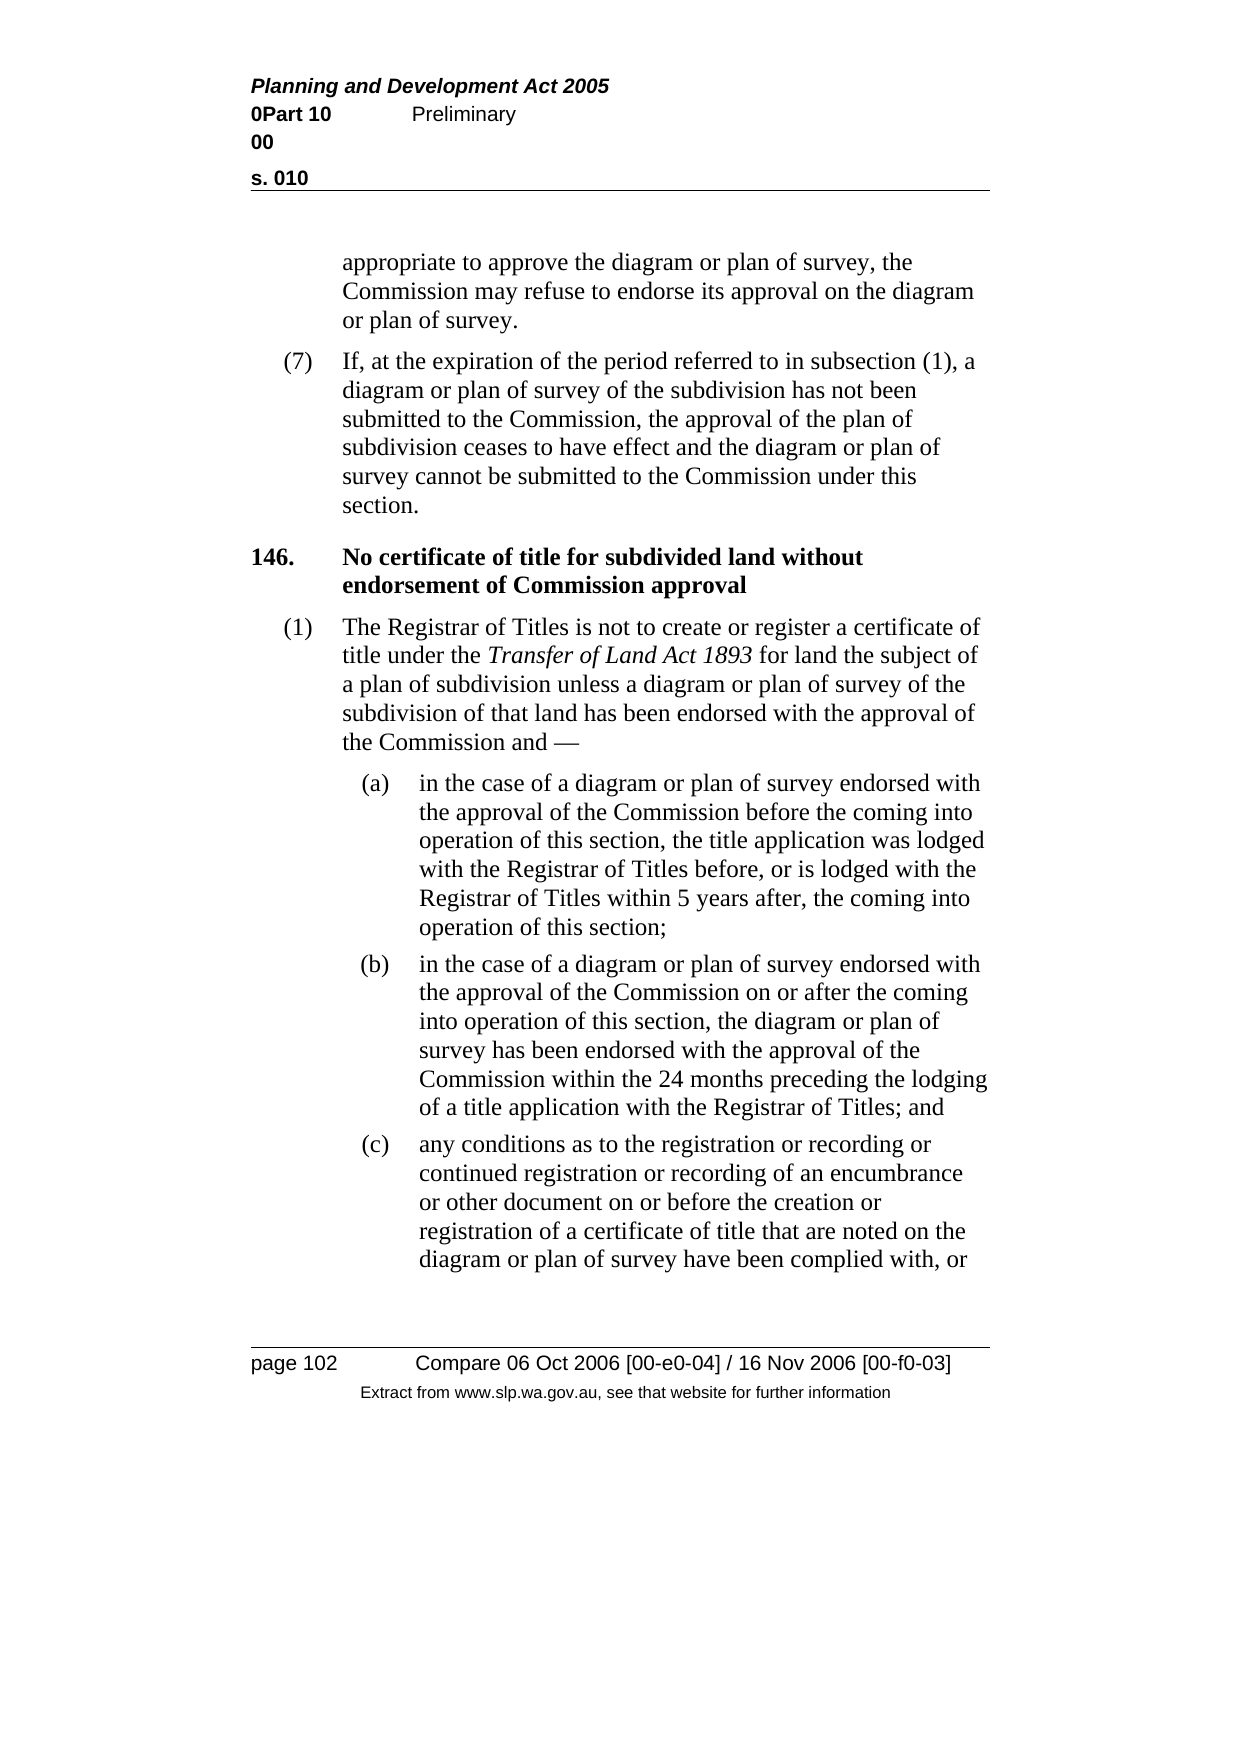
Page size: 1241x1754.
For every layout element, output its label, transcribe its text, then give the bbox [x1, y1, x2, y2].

subtitle 146. No certificate of title for subdivided land without endorsement of Commission approval [251, 542, 990, 599]
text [251, 1129, 990, 1273]
text (a) in the case of a diagram or plan of survey endorsed with the approval of the Commission before the coming into operation of this section, the title application was lodged with the Registrar of Titles before, or is lodged with the Registrar of Titles within 5 years after, the coming into operation of this section; [251, 768, 990, 940]
text (b) in the case of a diagram or plan of survey endorsed with the approval of the Commission on or after the coming into operation of this section, the diagram or plan of survey has been endorsed with the approval of the Commission within the 24 months preceding the lodging of a title application with the Registrar of Titles; and [251, 949, 990, 1121]
text (7) If, at the expiration of the period referred to in subsection (1), a diagram or plan of survey of the subdivision has not been submitted to the Commission, the approval of the plan of subdivision ceases to have effect and the diagram or plan of survey cannot be submitted to the Commission under this section. [251, 346, 990, 519]
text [251, 247, 990, 334]
text (1) The Registrar of Titles is not to create or register a certificate of title under the Transfer of Land Act 1893 for land the subject of a plan of subdivision unless a diagram or plan of survey of the subdivision of that land has been endorsed with the approval of the Commission and — [251, 612, 990, 755]
